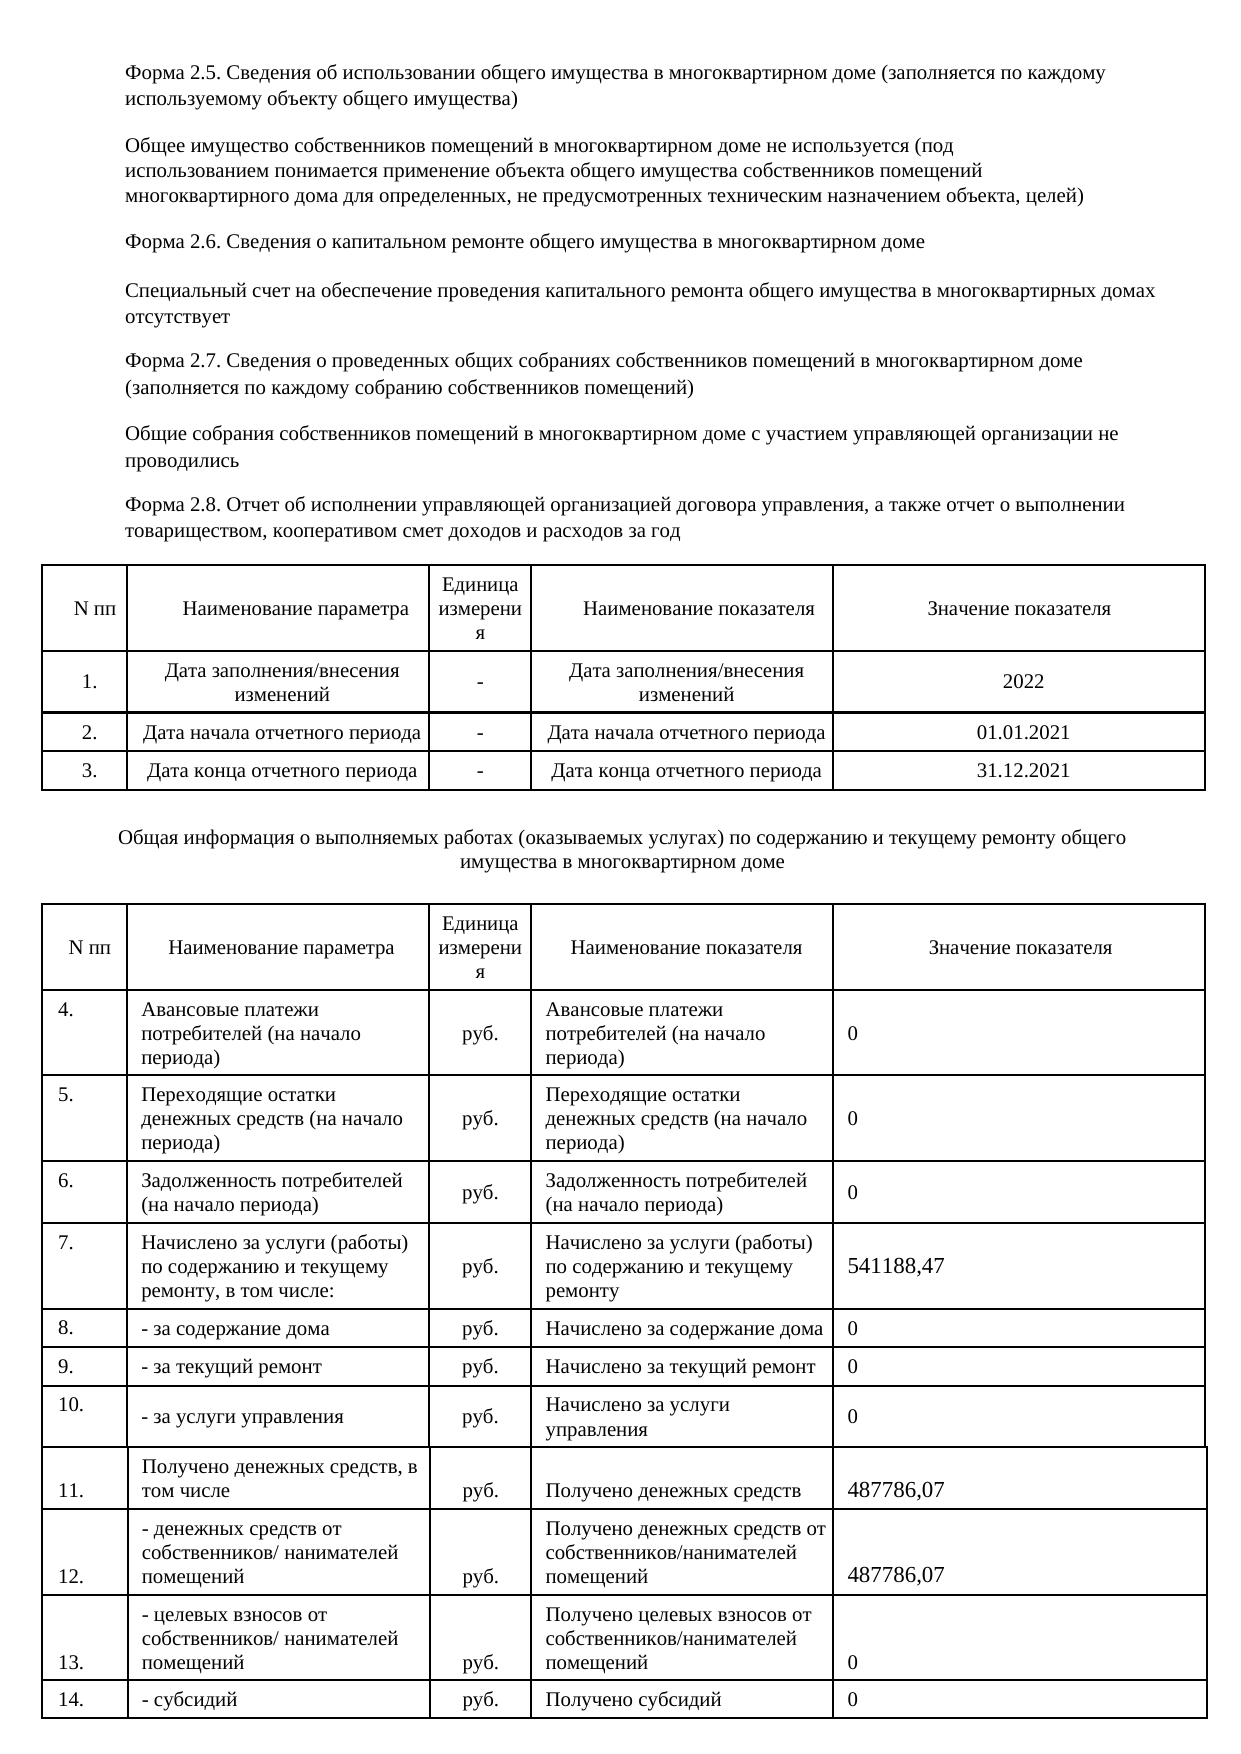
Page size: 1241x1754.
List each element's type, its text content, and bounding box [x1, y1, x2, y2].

table_cell руб. [430, 1348, 530, 1384]
table_cell 0 [834, 1162, 1204, 1222]
table_cell Наименование параметра [128, 905, 428, 989]
table_cell 0 [834, 991, 1204, 1074]
table_cell 8. [43, 1310, 126, 1346]
text Общее имущество собственников помещений в многоквартирном доме не используется (под использованием понимается применение объекта общего имущества собственников помещений многоквартирного дома для определенных, не предусмотренных техническим назначением объекта, целей) [125, 133, 1103, 207]
table_cell 0 [834, 1596, 1206, 1679]
table_cell Дата конца отчетного периода [128, 752, 428, 788]
table_header Наименование параметра [128, 566, 428, 650]
table_cell - [430, 714, 530, 750]
table_cell 0 [834, 1387, 1204, 1446]
table_cell 31.12.2021 [834, 752, 1204, 788]
table_cell 13. [43, 1596, 127, 1679]
table_cell Начислено за содержание дома [532, 1310, 832, 1346]
table_cell Авансовые платежи потребителей (на начало периода) [128, 991, 428, 1074]
text Форма 2.5. Сведения об использовании общего имущества в многоквартирном доме (заполняется по каждому используемому объекту общего имущества) [125, 59, 1107, 110]
text Общие собрания собственников помещений в многоквартирном доме с участием управляющей организации не проводились [125, 421, 1205, 472]
table_cell Переходящие остатки денежных средств (на начало периода) [532, 1076, 832, 1160]
table_header Значение показателя [834, 566, 1204, 650]
table_cell Задолженность потребителей (на начало периода) [128, 1162, 428, 1222]
table_cell Получено денежных средств, в том числе [129, 1448, 429, 1508]
table_cell - за текущий ремонт [128, 1348, 428, 1384]
text Форма 2.8. Отчет об исполнении управляющей организацией договора управления, а также отчет о выполнении товариществом, кооперативом смет доходов и расходов за год [125, 492, 1205, 542]
table_cell Начислено за услуги (работы) по содержанию и текущему ремонту [532, 1224, 832, 1307]
table_cell 0 [834, 1681, 1206, 1717]
table_cell руб. [430, 1224, 530, 1307]
table_cell 4. [43, 991, 126, 1074]
table_cell руб. [431, 1681, 530, 1717]
table_cell Получено субсидий [532, 1681, 832, 1717]
table_header N пп [43, 566, 126, 650]
table_cell Дата начала отчетного периода [128, 714, 428, 750]
table_cell руб. [430, 1076, 530, 1160]
table_cell руб. [430, 1310, 530, 1346]
table_cell 541188,47 [834, 1224, 1204, 1307]
table_cell руб. [430, 1162, 530, 1222]
table_cell 6. [43, 1162, 126, 1222]
table_cell руб. [431, 1510, 530, 1594]
table_cell Наименование показателя [532, 905, 832, 989]
table_cell Начислено за услуги управления [532, 1387, 832, 1446]
table_cell 0 [834, 1348, 1204, 1384]
table_cell 2. [43, 714, 126, 750]
table_cell 11. [43, 1448, 127, 1508]
table_cell руб. [430, 991, 530, 1074]
table_cell Дата начала отчетного периода [532, 714, 832, 750]
table_cell - денежных средств от собственников/ нанимателей помещений [129, 1510, 429, 1594]
table_cell Дата заполнения/внесения изменений [532, 652, 832, 711]
table_cell Дата заполнения/внесения изменений [128, 652, 428, 711]
table_cell Общая информация о выполняемых работах (оказываемых услугах) по содержанию и текущему ремонту общего имущества в многоквартирном доме [42, 791, 1203, 903]
table_cell руб. [431, 1596, 530, 1679]
table_cell Получено целевых взносов от собственников/нанимателей помещений [532, 1596, 832, 1679]
table_cell Задолженность потребителей (на начало периода) [532, 1162, 832, 1222]
table_cell N пп [43, 905, 126, 989]
table_cell 14. [43, 1681, 127, 1717]
table_cell - субсидий [129, 1681, 429, 1717]
table_cell Получено денежных средств от собственников/нанимателей помещений [532, 1510, 832, 1594]
table_cell Начислено за текущий ремонт [532, 1348, 832, 1384]
table_cell Получено денежных средств [532, 1448, 832, 1508]
table_cell 0 [834, 1076, 1204, 1160]
table_cell - за содержание дома [128, 1310, 428, 1346]
table_cell - за услуги управления [128, 1387, 428, 1446]
table_cell 01.01.2021 [834, 714, 1204, 750]
table_cell руб. [430, 1387, 530, 1446]
table_cell Начислено за услуги (работы) по содержанию и текущему ремонту, в том числе: [128, 1224, 428, 1307]
table_cell - целевых взносов от собственников/ нанимателей помещений [129, 1596, 429, 1679]
table_cell Переходящие остатки денежных средств (на начало периода) [128, 1076, 428, 1160]
text Форма 2.6. Сведения о капитальном ремонте общего имущества в многоквартирном доме [125, 228, 1205, 253]
table_cell 7. [43, 1224, 126, 1307]
table_cell Дата конца отчетного периода [532, 752, 832, 788]
table_cell 5. [43, 1076, 126, 1160]
table_cell 12. [43, 1510, 127, 1594]
table_cell руб. [431, 1448, 530, 1508]
table_cell Единица измерения [430, 905, 530, 989]
table_cell - [430, 652, 530, 711]
table_cell 2022 [834, 652, 1204, 711]
table_cell 487786,07 [834, 1510, 1206, 1594]
table_cell 9. [43, 1348, 126, 1384]
table_cell Авансовые платежи потребителей (на начало периода) [532, 991, 832, 1074]
table_cell 10. [43, 1387, 126, 1446]
table_cell 0 [834, 1310, 1204, 1346]
text Форма 2.7. Сведения о проведенных общих собраниях собственников помещений в многоквартирном доме (заполняется по каждому собранию собственников помещений) [125, 348, 1203, 399]
table_cell 3. [43, 752, 126, 788]
table_cell 487786,07 [834, 1448, 1206, 1508]
table_header Единица измерения [430, 566, 530, 650]
table_cell - [430, 752, 530, 788]
table_header Наименование показателя [532, 566, 832, 650]
text Специальный счет на обеспечение проведения капитального ремонта общего имущества в многоквартирных домах отсутствует [125, 278, 1157, 328]
table_cell 1. [43, 652, 126, 711]
table_cell Значение показателя [834, 905, 1204, 989]
